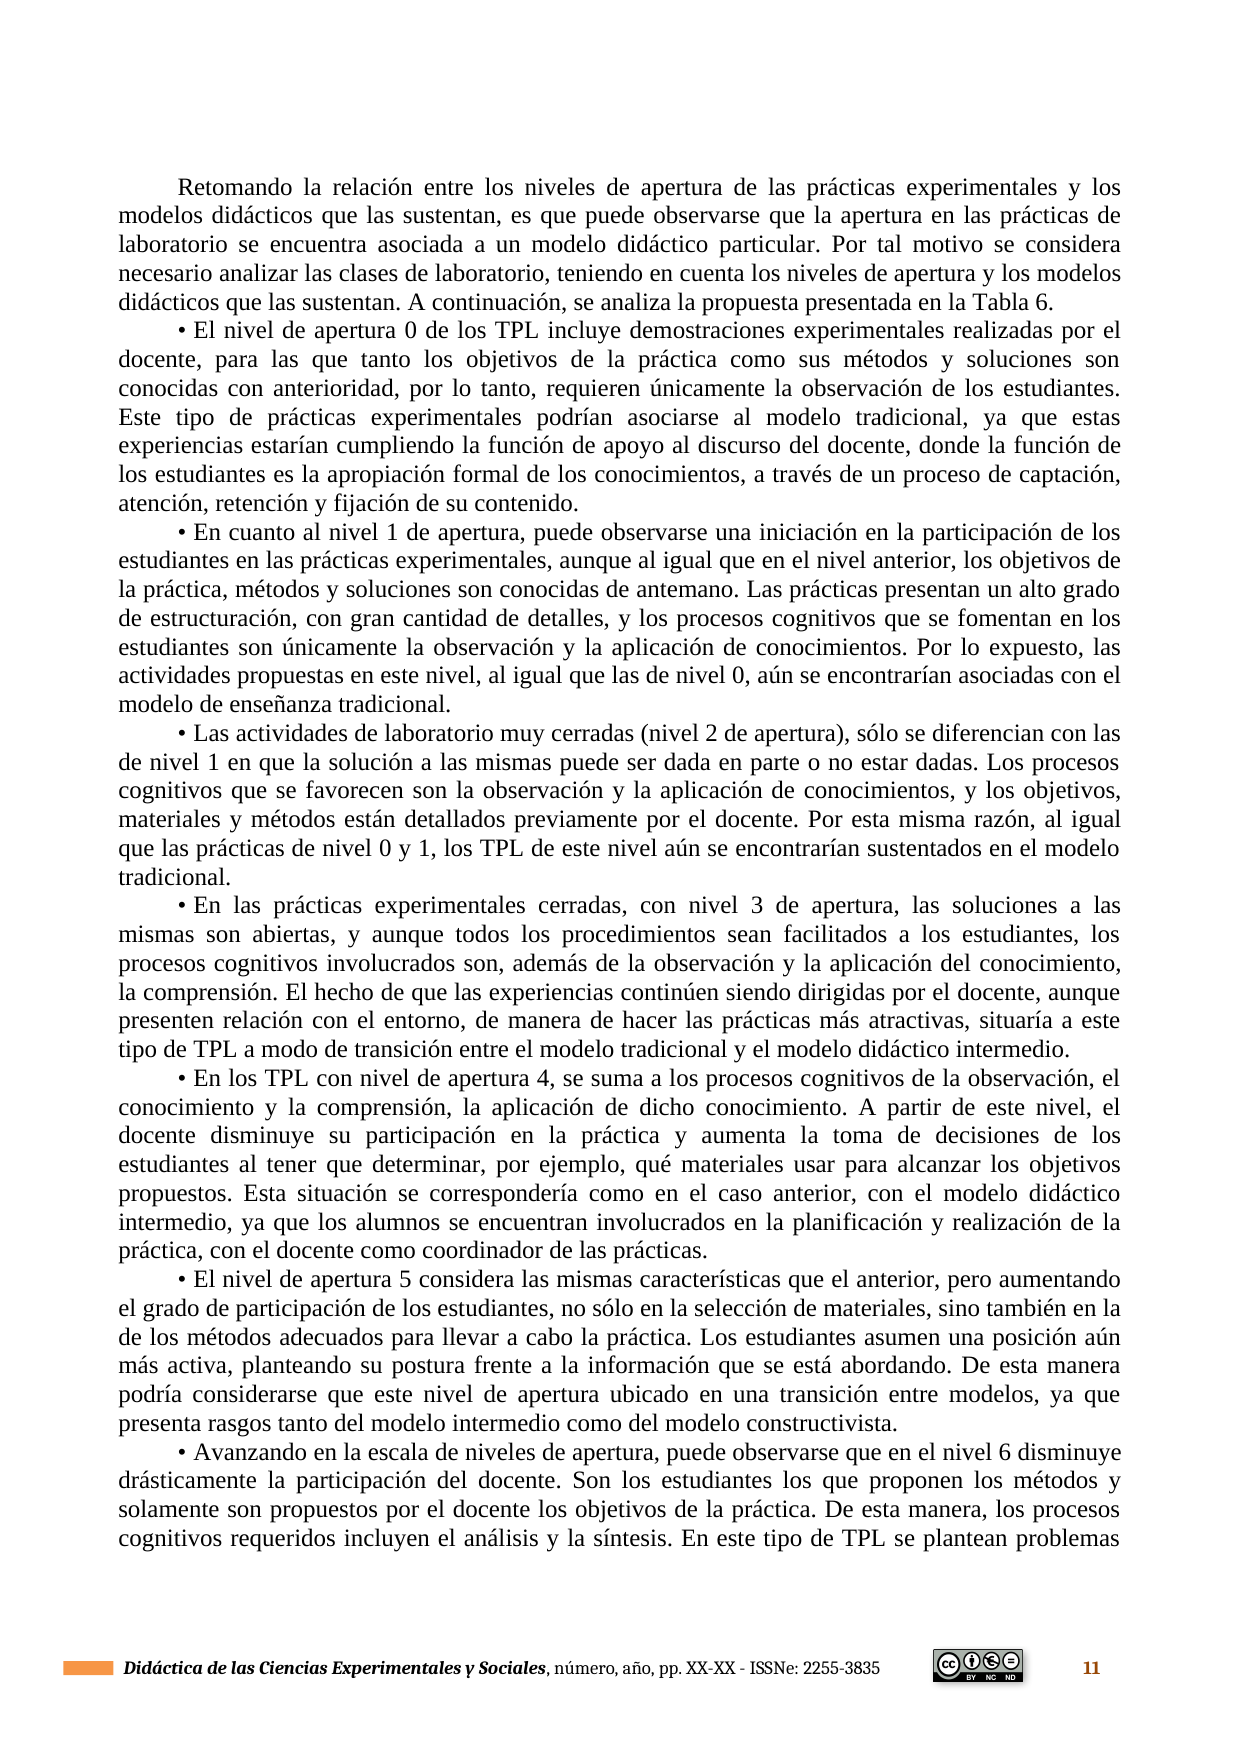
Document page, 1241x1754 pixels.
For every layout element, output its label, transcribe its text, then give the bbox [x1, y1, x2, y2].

text • El nivel de apertura 5 considera las mismas características que el anterior, pero aumentando el grado de participación de los estudiantes, no sólo en la selección de materiales, sino también en la de los métodos adecuados para llevar a cabo la práctica. Los estudiantes asumen una posición aún más activa, planteando su postura frente a la información que se está abordando. De esta manera podría considerarse que este nivel de apertura ubicado en una transición entre modelos, ya que presenta rasgos tanto del modelo intermedio como del modelo constructivista. [118, 1264, 1122, 1437]
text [118, 1437, 1122, 1552]
text • En cuanto al nivel 1 de apertura, puede observarse una iniciación en la participación de los estudiantes en las prácticas experimentales, aunque al igual que en el nivel anterior, los objetivos de la práctica, métodos y soluciones son conocidas de antemano. Las prácticas presentan un alto grado de estructuración, con gran cantidad de detalles, y los procesos cognitivos que se fomentan en los estudiantes son únicamente la observación y la aplicación de conocimientos. Por lo expuesto, las actividades propuestas en este nivel, al igual que las de nivel 0, aún se encontrarían asociadas con el modelo de enseñanza tradicional. [118, 517, 1122, 718]
text • En las prácticas experimentales cerradas, con nivel 3 de apertura, las soluciones a las mismas son abiertas, y aunque todos los procedimientos sean facilitados a los estudiantes, los procesos cognitivos involucrados son, además de la observación y la aplicación del conocimiento, la comprensión. El hecho de que las experiencias continúen siendo dirigidas por el docente, aunque presenten relación con el entorno, de manera de hacer las prácticas más atractivas, situaría a este tipo de TPL a modo de transición entre el modelo tradicional y el modelo didáctico intermedio. [118, 891, 1122, 1063]
text Retomando la relación entre los niveles de apertura de las prácticas experimentales y los modelos didácticos que las sustentan, es que puede observarse que la apertura en las prácticas de laboratorio se encuentra asociada a un modelo didáctico particular. Por tal motivo se considera necesario analizar las clases de laboratorio, teniendo en cuenta los niveles de apertura y los modelos didácticos que las sustentan. A continuación, se analiza la propuesta presentada en la Tabla 6. [118, 172, 1122, 316]
text • En los TPL con nivel de apertura 4, se suma a los procesos cognitivos de la observación, el conocimiento y la comprensión, la aplicación de dicho conocimiento. A partir de este nivel, el docente disminuye su participación en la práctica y aumenta la toma de decisiones de los estudiantes al tener que determinar, por ejemplo, qué materiales usar para alcanzar los objetivos propuestos. Esta situación se correspondería como en el caso anterior, con el modelo didáctico intermedio, ya que los alumnos se encuentran involucrados en la planificación y realización de la práctica, con el docente como coordinador de las prácticas. [118, 1063, 1122, 1264]
text • El nivel de apertura 0 de los TPL incluye demostraciones experimentales realizadas por el docente, para las que tanto los objetivos de la práctica como sus métodos y soluciones son conocidas con anterioridad, por lo tanto, requieren únicamente la observación de los estudiantes. Este tipo de prácticas experimentales podrían asociarse al modelo tradicional, ya que estas experiencias estarían cumpliendo la función de apoyo al discurso del docente, donde la función de los estudiantes es la apropiación formal de los conocimientos, a través de un proceso de captación, atención, retención y fijación de su contenido. [118, 316, 1122, 517]
picture [933, 1649, 1023, 1682]
text • Las actividades de laboratorio muy cerradas (nivel 2 de apertura), sólo se diferencian con las de nivel 1 en que la solución a las mismas puede ser dada en parte o no estar dadas. Los procesos cognitivos que se favorecen son la observación y la aplicación de conocimientos, y los objetivos, materiales y métodos están detallados previamente por el docente. Por esta misma razón, al igual que las prácticas de nivel 0 y 1, los TPL de este nivel aún se encontrarían sustentados en el modelo tradicional. [118, 718, 1122, 891]
